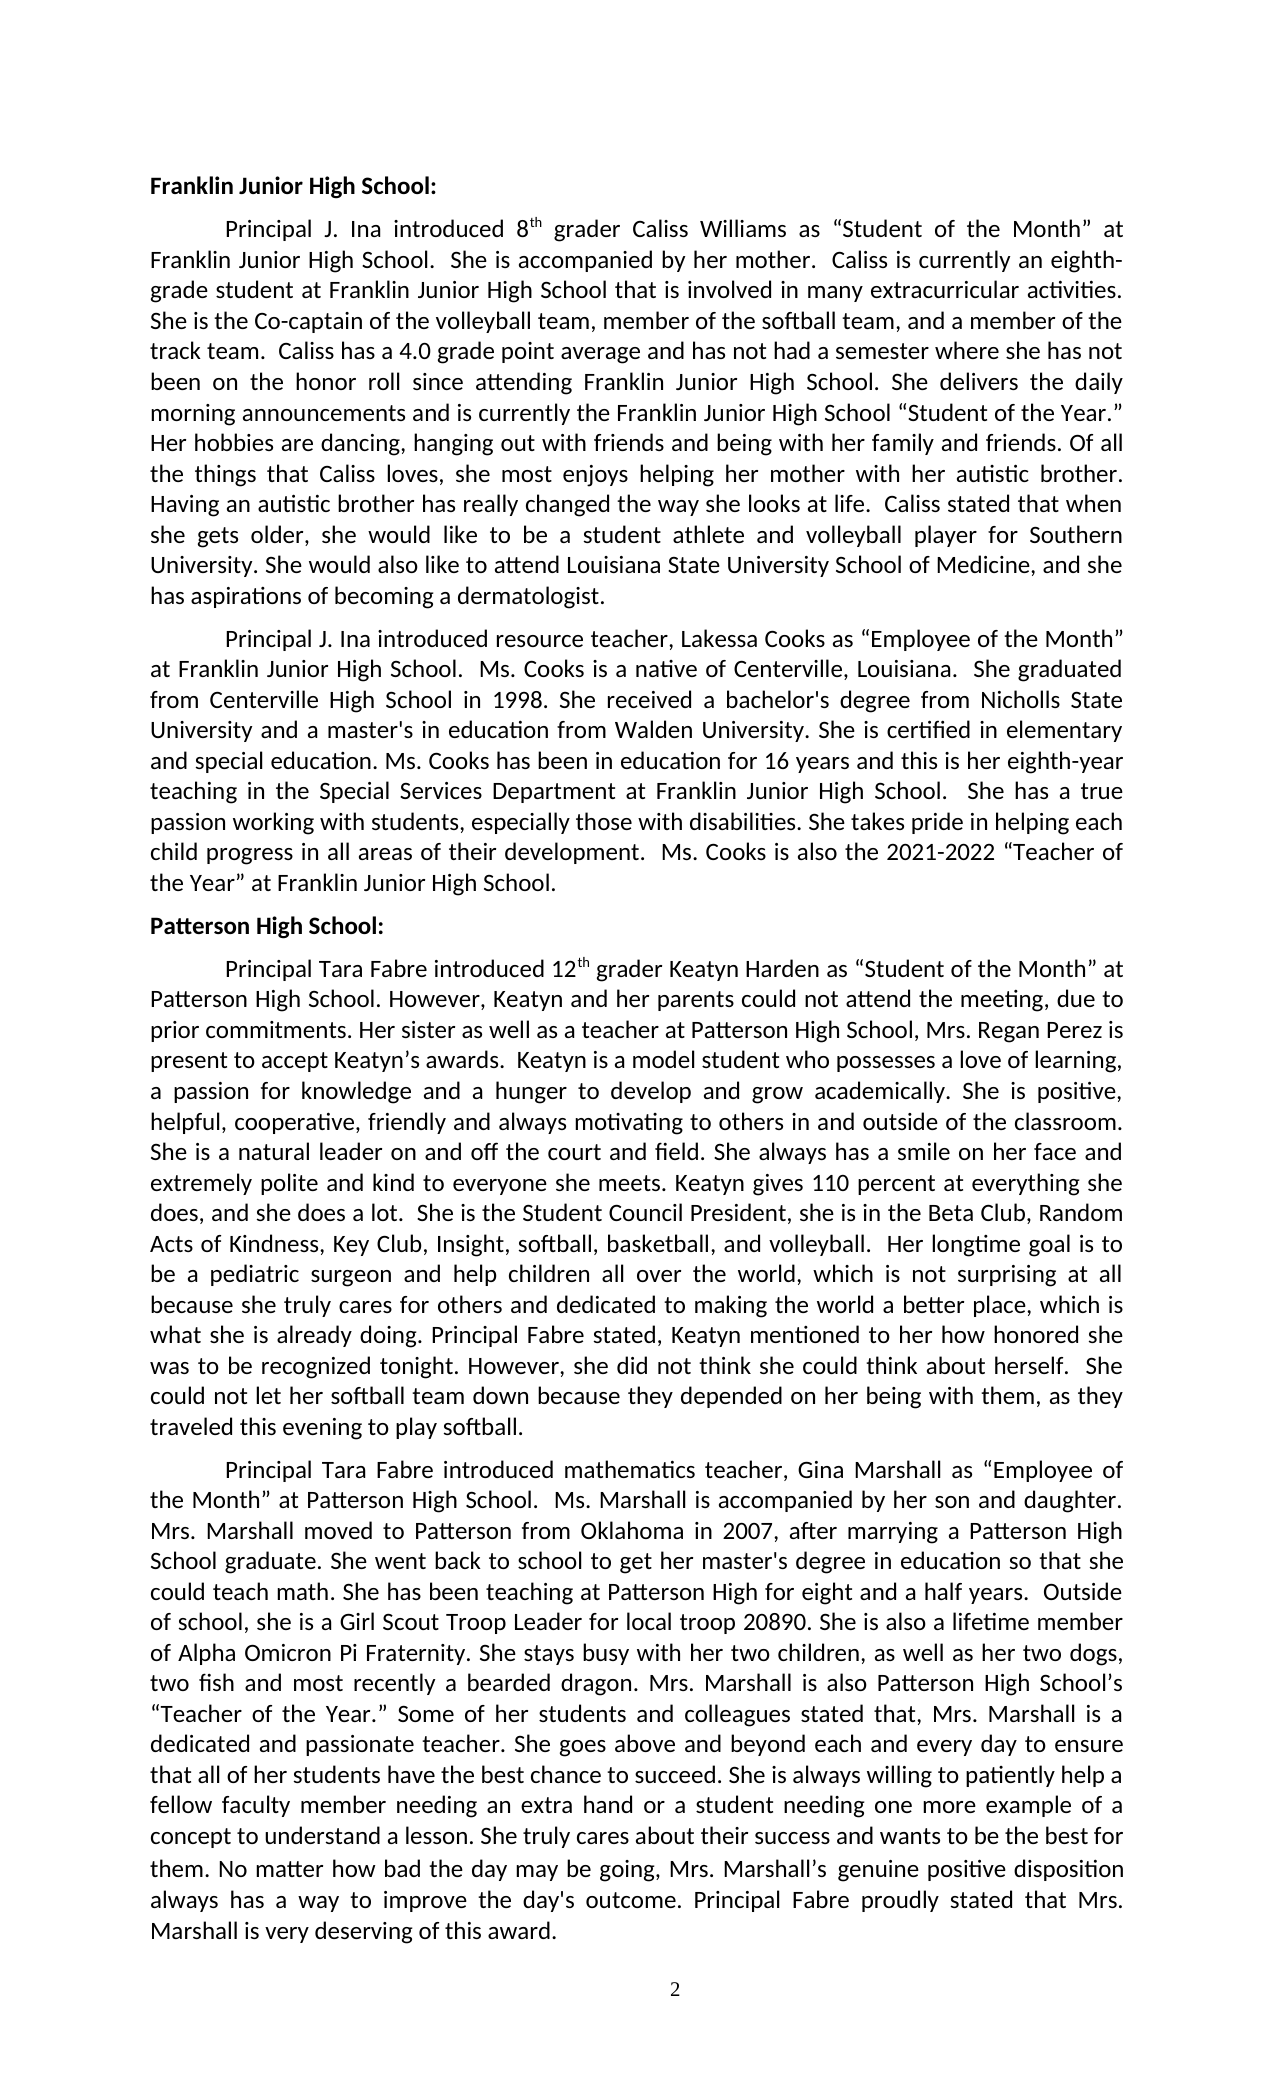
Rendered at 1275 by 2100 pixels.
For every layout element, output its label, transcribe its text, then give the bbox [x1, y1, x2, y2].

text Principal J. Ina introduced 8th grader Caliss Williams as “Student of the Month” at Franklin Junior High School. She is accompanied by her mother. Caliss is currently an eighth-grade student at Franklin Junior High School that is involved in many extracurricular activities. She is the Co-captain of the volleyball team, member of the softball team, and a member of the track team. Caliss has a 4.0 grade point average and has not had a semester where she has not been on the honor roll since attending Franklin Junior High School. She delivers the daily morning announcements and is currently the Franklin Junior High School “Student of the Year.” Her hobbies are dancing, hanging out with friends and being with her family and friends. Of all the things that Caliss loves, she most enjoys helping her mother with her autistic brother. Having an autistic brother has really changed the way she looks at life. Caliss stated that when she gets older, she would like to be a student athlete and volleyball player for Southern University. She would also like to attend Louisiana State University School of Medicine, and she has aspirations of becoming a dermatologist. [150, 213, 1125, 610]
text Principal Tara Fabre introduced 12th grader Keatyn Harden as “Student of the Month” at Patterson High School. However, Keatyn and her parents could not attend the meeting, due to prior commitments. Her sister as well as a teacher at Patterson High School, Mrs. Regan Perez is present to accept Keatyn’s awards. Keatyn is a model student who possesses a love of learning, a passion for knowledge and a hunger to develop and grow academically. She is positive, helpful, cooperative, friendly and always motivating to others in and outside of the classroom. She is a natural leader on and off the court and field. She always has a smile on her face and extremely polite and kind to everyone she meets. Keatyn gives 110 percent at everything she does, and she does a lot. She is the Student Council President, she is in the Beta Club, Random Acts of Kindness, Key Club, Insight, softball, basketball, and volleyball. Her longtime goal is to be a pediatric surgeon and help children all over the world, which is not surprising at all because she truly cares for others and dedicated to making the world a better place, which is what she is already doing. Principal Fabre stated, Keatyn mentioned to her how honored she was to be recognized tonight. However, she did not think she could think about herself. She could not let her softball team down because they depended on her being with them, as they traveled this evening to play softball. [150, 953, 1125, 1441]
text Principal Tara Fabre introduced mathematics teacher, Gina Marshall as “Employee of the Month” at Patterson High School. Ms. Marshall is accompanied by her son and daughter. Mrs. Marshall moved to Patterson from Oklahoma in 2007, after marrying a Patterson High School graduate. She went back to school to get her master's degree in education so that she could teach math. She has been teaching at Patterson High for eight and a half years. Outside of school, she is a Girl Scout Troop Leader for local troop 20890. She is also a lifetime member of Alpha Omicron Pi Fraternity. She stays busy with her two children, as well as her two dogs, two fish and most recently a bearded dragon. Mrs. Marshall is also Patterson High School’s “Teacher of the Year.” Some of her students and colleagues stated that, Mrs. Marshall is a dedicated and passionate teacher. She goes above and beyond each and every day to ensure that all of her students have the best chance to succeed. She is always willing to patiently help a fellow faculty member needing an extra hand or a student needing one more example of a concept to understand a lesson. She truly cares about their success and wants to be the best for them. No matter how bad the day may be going, Mrs. Marshall’s genuine positive disposition always has a way to improve the day's outcome. Principal Fabre proudly stated that Mrs. Marshall is very deserving of this award. [150, 1454, 1125, 1946]
text Principal J. Ina introduced resource teacher, Lakessa Cooks as “Employee of the Month” at Franklin Junior High School. Ms. Cooks is a native of Centerville, Louisiana. She graduated from Centerville High School in 1998. She received a bachelor's degree from Nicholls State University and a master's in education from Walden University. She is certified in elementary and special education. Ms. Cooks has been in education for 16 years and this is her eighth-year teaching in the Special Services Department at Franklin Junior High School. She has a true passion working with students, especially those with disabilities. She takes pride in helping each child progress in all areas of their development. Ms. Cooks is also the 2021-2022 “Teacher of the Year” at Franklin Junior High School. [150, 623, 1125, 897]
subtitle Franklin Junior High School: [150, 171, 1125, 201]
subtitle Patterson High School: [150, 910, 1125, 941]
